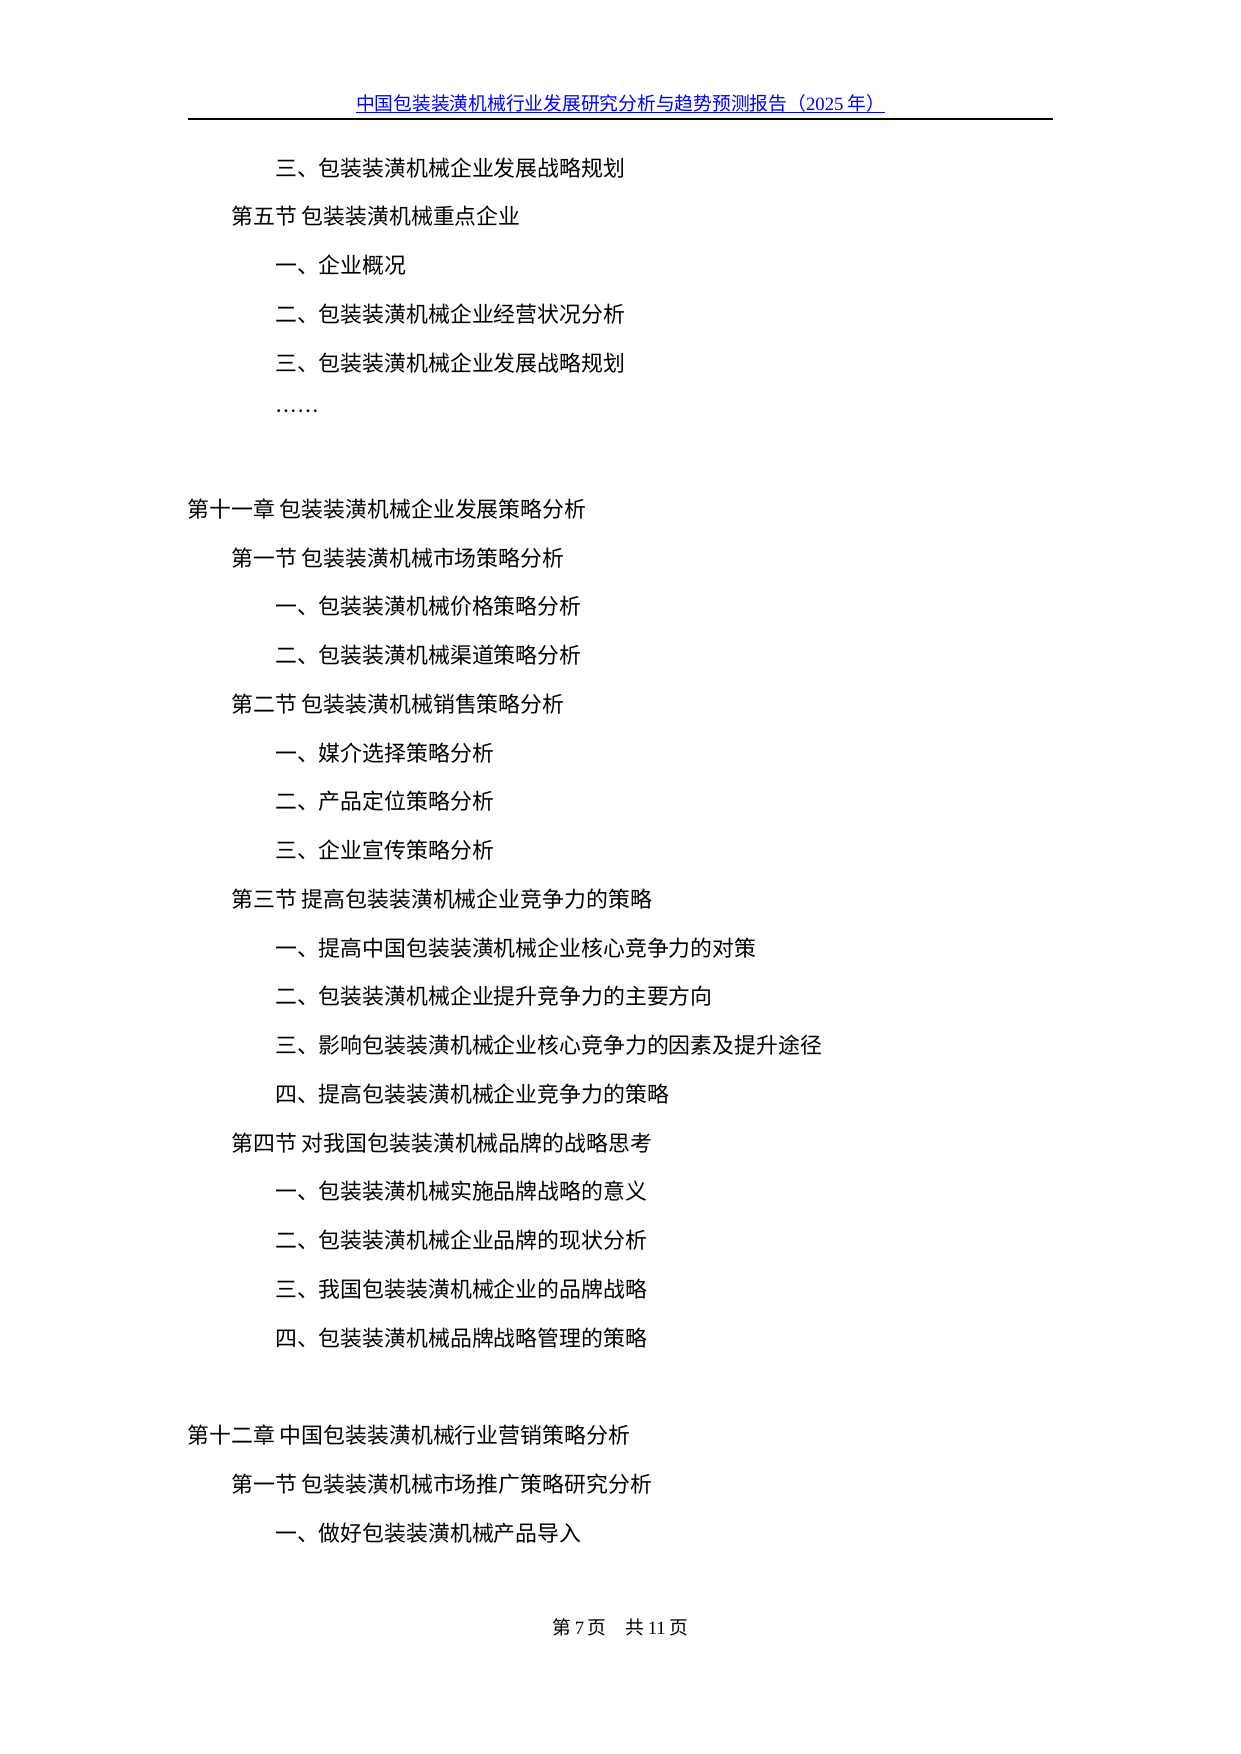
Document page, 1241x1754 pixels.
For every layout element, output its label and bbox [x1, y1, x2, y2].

text [187, 150, 1053, 1548]
